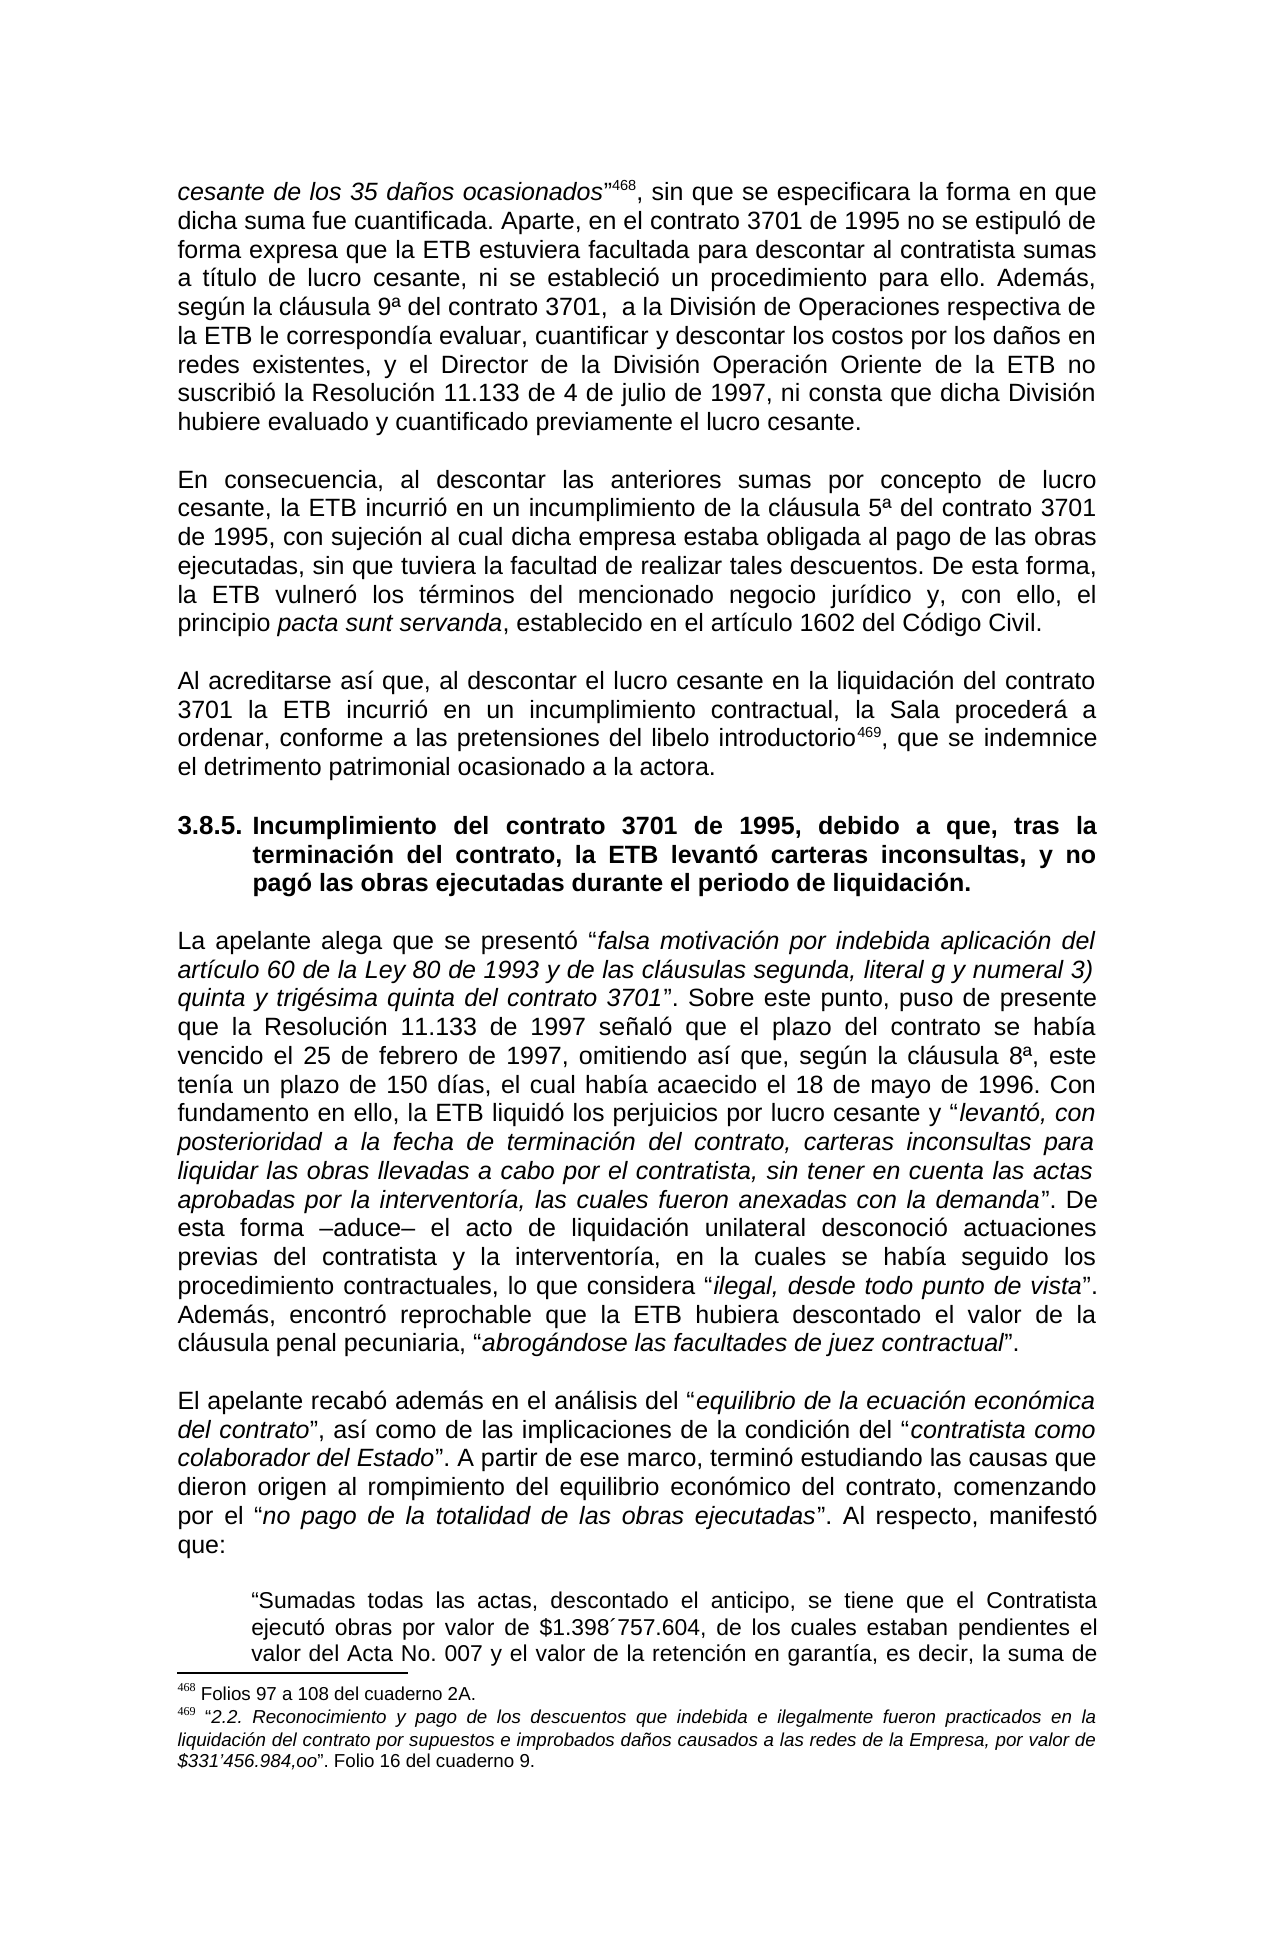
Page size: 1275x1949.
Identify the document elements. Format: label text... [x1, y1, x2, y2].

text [251, 1587, 1098, 1666]
text En consecuencia, al descontar las anteriores sumas por concepto de lucro cesante, la ETB incurrió en un incumplimiento de la cláusula 5ª del contrato 3701 de 1995, con sujeción al cual dicha empresa estaba obligada al pago de las obras ejecutadas, sin que tuviera la facultad de realizar tales descuentos. De esta forma, la ETB vulneró los términos del mencionado negocio jurídico y, con ello, el principio pacta sunt servanda, establecido en el artículo 1602 del Código Civil. [177, 465, 1098, 637]
list Incumplimiento del contrato 3701 de 1995, debido a que, tras la terminación del contrato, la ETB levantó carteras inconsultas, y no pagó las obras ejecutadas durante el periodo de liquidación. [177, 810, 1098, 897]
text El apelante recabó además en el análisis del “equilibrio de la ecuación económica del contrato”, así como de las implicaciones de la condición del “contratista como colaborador del Estado”. A partir de ese marco, terminó estudiando las causas que dieron origen al rompimiento del equilibrio económico del contrato, comenzando por el “no pago de la totalidad de las obras ejecutadas”. Al respecto, manifestó que: [177, 1386, 1098, 1558]
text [177, 177, 1098, 436]
text La apelante alega que se presentó “falsa motivación por indebida aplicación del artículo 60 de la Ley 80 de 1993 y de las cláusulas segunda, literal g y numeral 3) quinta y trigésima quinta del contrato 3701”. Sobre este punto, puso de presente que la Resolución 11.133 de 1997 señaló que el plazo del contrato se había vencido el 25 de febrero de 1997, omitiendo así que, según la cláusula 8ª, este tenía un plazo de 150 días, el cual había acaecido el 18 de mayo de 1996. Con fundamento en ello, la ETB liquidó los perjuicios por lucro cesante y “levantó, con posterioridad a la fecha de terminación del contrato, carteras inconsultas para liquidar las obras llevadas a cabo por el contratista, sin tener en cuenta las actas aprobadas por la interventoría, las cuales fueron anexadas con la demanda”. De esta forma –aduce– el acto de liquidación unilateral desconoció actuaciones previas del contratista y la interventoría, en la cuales se había seguido los procedimiento contractuales, lo que considera “ilegal, desde todo punto de vista”. Además, encontró reprochable que la ETB hubiera descontado el valor de la cláusula penal pecuniaria, “abrogándose las facultades de juez contractual”. [177, 926, 1098, 1357]
text Al acreditarse así que, al descontar el lucro cesante en la liquidación del contrato 3701 la ETB incurrió en un incumplimiento contractual, la Sala procederá a ordenar, conforme a las pretensiones del libelo introductorio, que se indemnice el detrimento patrimonial ocasionado a la actora. [177, 666, 1098, 781]
